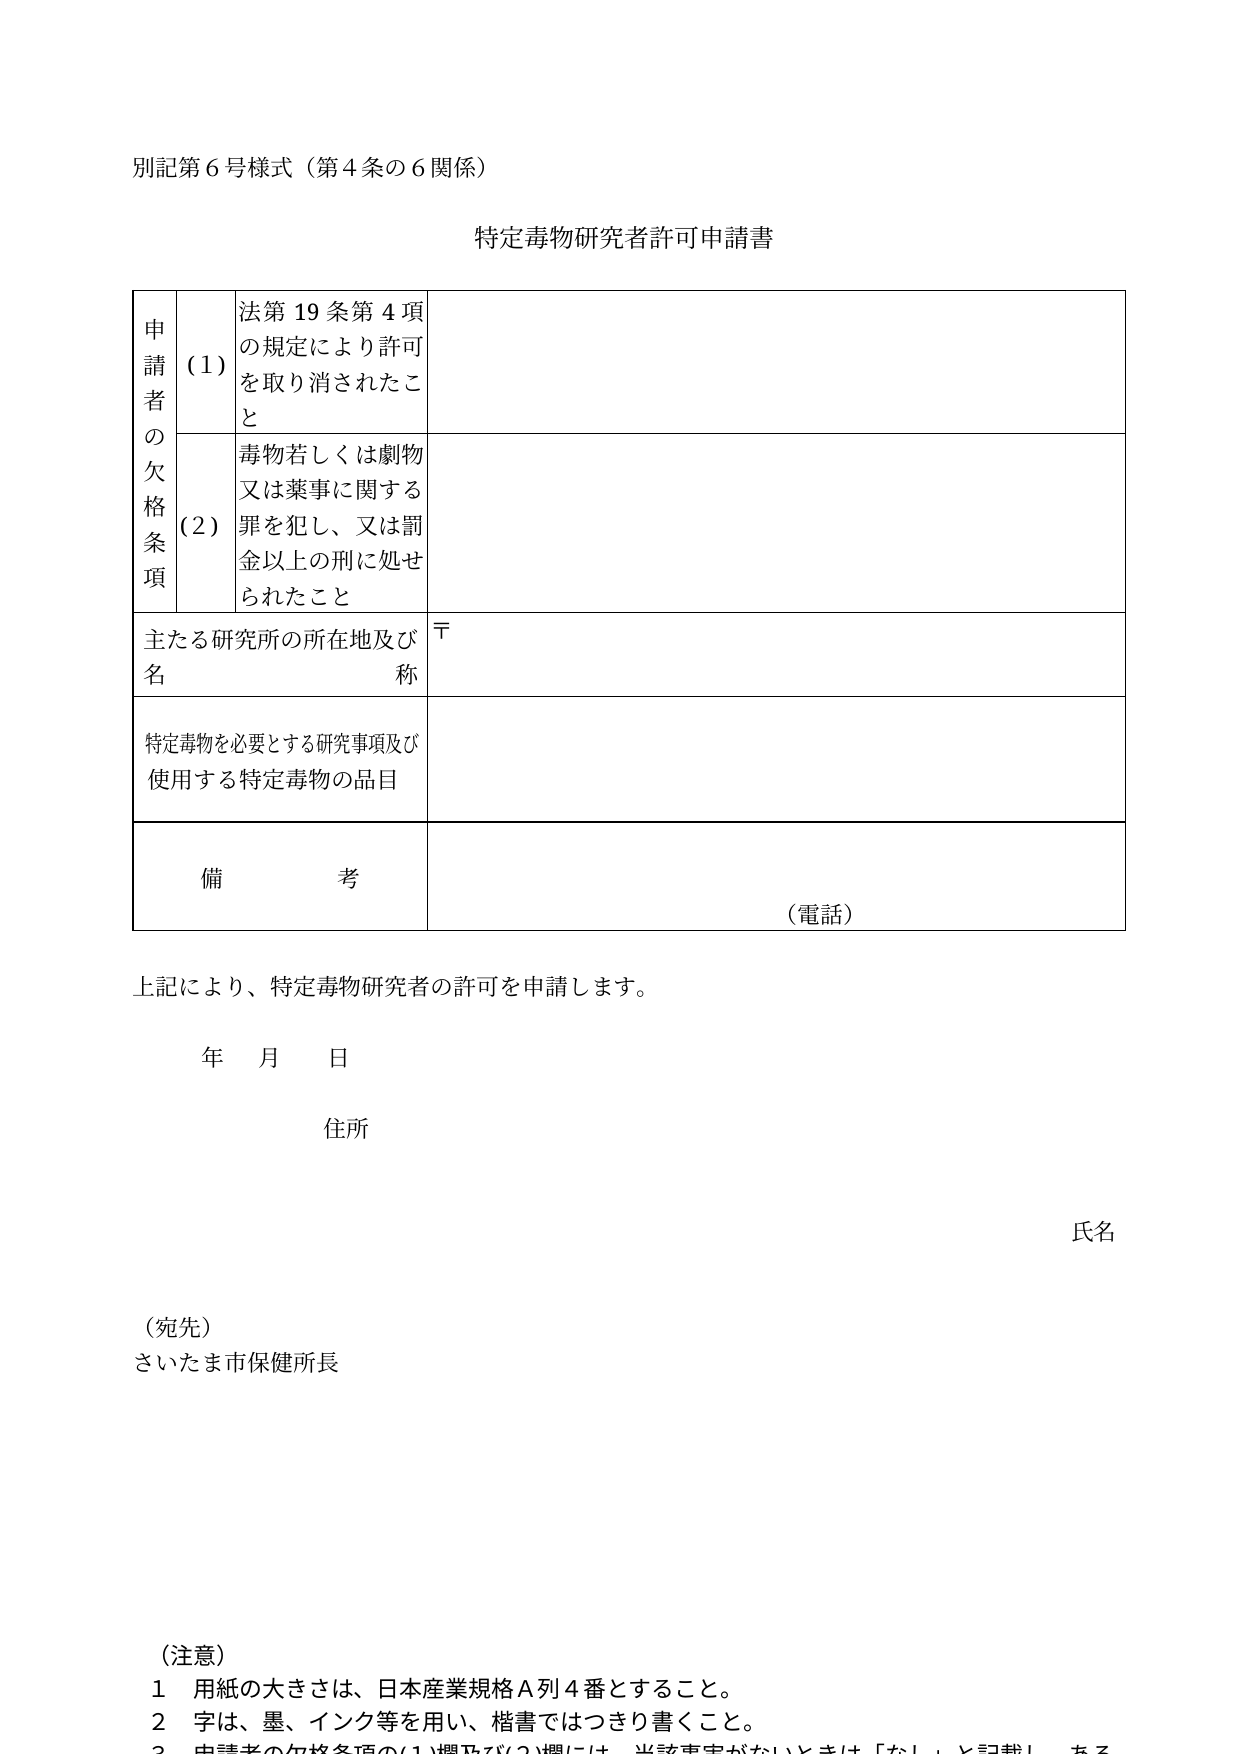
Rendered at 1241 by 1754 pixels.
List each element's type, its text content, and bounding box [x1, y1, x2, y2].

table_cell 〒 [428, 613, 1125, 696]
table_cell 主たる研究所の所在地及び 名 称 [134, 613, 427, 696]
table_cell 特定毒物を必要とする研究事項及び 使用する特定毒物の品目 [134, 697, 427, 821]
text さいたま市保健所長 [132, 1343, 1117, 1378]
text （宛先） [132, 1310, 1117, 1343]
table_cell （電話） [428, 823, 1125, 929]
text 上記により、特定毒物研究者の許可を申請します。 [132, 967, 1117, 1002]
table_cell [428, 434, 1125, 612]
table_header (１) [177, 291, 235, 433]
table_header 申請者の欠格条項 [134, 291, 176, 612]
table_cell 備 考 [134, 823, 427, 929]
table_header [428, 291, 1125, 433]
text 特定毒物研究者許可申請書 [132, 218, 1117, 254]
text 別記第６号様式（第４条の６関係） [132, 148, 1117, 183]
table_header 法第19条第4項の規定により許可を取り消されたこと [236, 291, 427, 433]
table_cell (２) [177, 434, 235, 612]
table_cell [428, 697, 1125, 821]
table_cell 毒物若しくは劇物又は薬事に関する罪を犯し、又は罰金以上の刑に処せられたこと [236, 434, 427, 612]
text 住所 [132, 1108, 1117, 1144]
text 氏名 [132, 1214, 1117, 1247]
text 年 月 日 [132, 1037, 1117, 1073]
